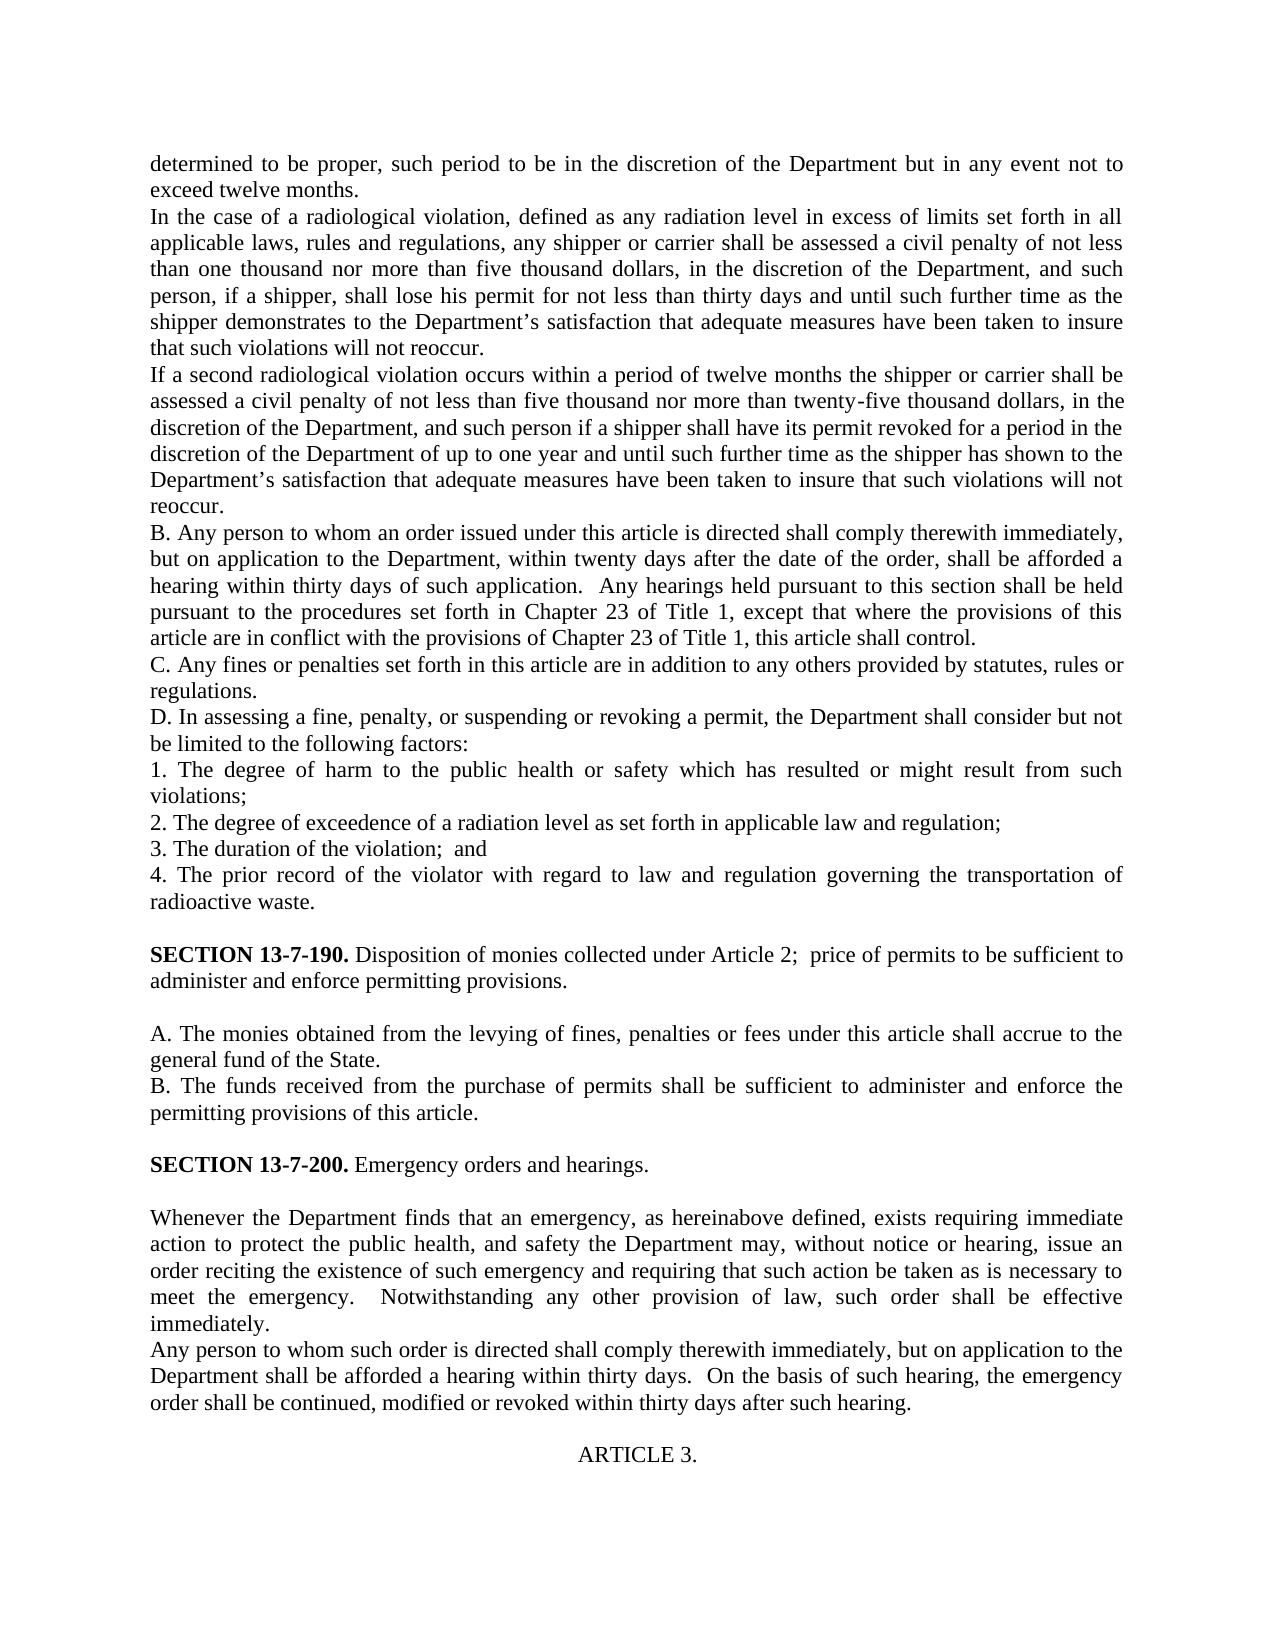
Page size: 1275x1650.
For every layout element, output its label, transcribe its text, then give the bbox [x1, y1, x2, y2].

text B. The funds received from the purchase of permits shall be sufficient to administer and enforce the permitting provisions of this article. [150, 1072, 1125, 1125]
text 4. The prior record of the violator with regard to law and regulation governing the transportation of radioactive waste. [150, 862, 1125, 914]
text D. In assessing a fine, penalty, or suspending or revoking a permit, the Department shall consider but not be limited to the following factors: [150, 703, 1125, 756]
text ARTICLE 3. [150, 1441, 1125, 1468]
text B. Any person to whom an order issued under this article is directed shall comply therewith immediately, but on application to the Department, within twenty days after the date of the order, shall be afforded a hearing within thirty days of such application. Any hearings held pursuant to this section shall be held pursuant to the procedures set forth in Chapter 23 of Title 1, except that where the provisions of this article are in conflict with the provisions of Chapter 23 of Title 1, this article shall control. [150, 519, 1125, 651]
text If a second radiological violation occurs within a period of twelve months the shipper or carrier shall be assessed a civil penalty of not less than five thousand nor more than twenty-five thousand dollars, in the discretion of the Department, and such person if a shipper shall have its permit revoked for a period in the discretion of the Department of up to one year and until such further time as the shipper has shown to the Department’s satisfaction that adequate measures have been taken to insure that such violations will not reoccur. [150, 361, 1125, 519]
text Any person to whom such order is directed shall comply therewith immediately, but on application to the Department shall be afforded a hearing within thirty days. On the basis of such hearing, the emergency order shall be continued, modified or revoked within thirty days after such hearing. [150, 1336, 1125, 1415]
text 3. The duration of the violation; and [150, 835, 1125, 862]
text SECTION 13-7-200. Emergency orders and hearings. [150, 1151, 1125, 1178]
text In the case of a radiological violation, defined as any radiation level in excess of limits set forth in all applicable laws, rules and regulations, any shipper or carrier shall be assessed a civil penalty of not less than one thousand nor more than five thousand dollars, in the discretion of the Department, and such person, if a shipper, shall lose his permit for not less than thirty days and until such further time as the shipper demonstrates to the Department’s satisfaction that adequate measures have been taken to insure that such violations will not reoccur. [150, 203, 1125, 361]
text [150, 150, 1125, 203]
text C. Any fines or penalties set forth in this article are in addition to any others provided by statutes, rules or regulations. [150, 651, 1125, 703]
text A. The monies obtained from the levying of fines, penalties or fees under this article shall accrue to the general fund of the State. [150, 1020, 1125, 1072]
text Whenever the Department finds that an emergency, as hereinabove defined, exists requiring immediate action to protect the public health, and safety the Department may, without notice or hearing, issue an order reciting the existence of such emergency and requiring that such action be taken as is necessary to meet the emergency. Notwithstanding any other provision of law, such order shall be effective immediately. [150, 1204, 1125, 1336]
text 2. The degree of exceedence of a radiation level as set forth in applicable law and regulation; [150, 809, 1125, 835]
text SECTION 13-7-190. Disposition of monies collected under Article 2; price of permits to be sufficient to administer and enforce permitting provisions. [150, 941, 1125, 993]
text 1. The degree of harm to the public health or safety which has resulted or might result from such violations; [150, 756, 1125, 809]
